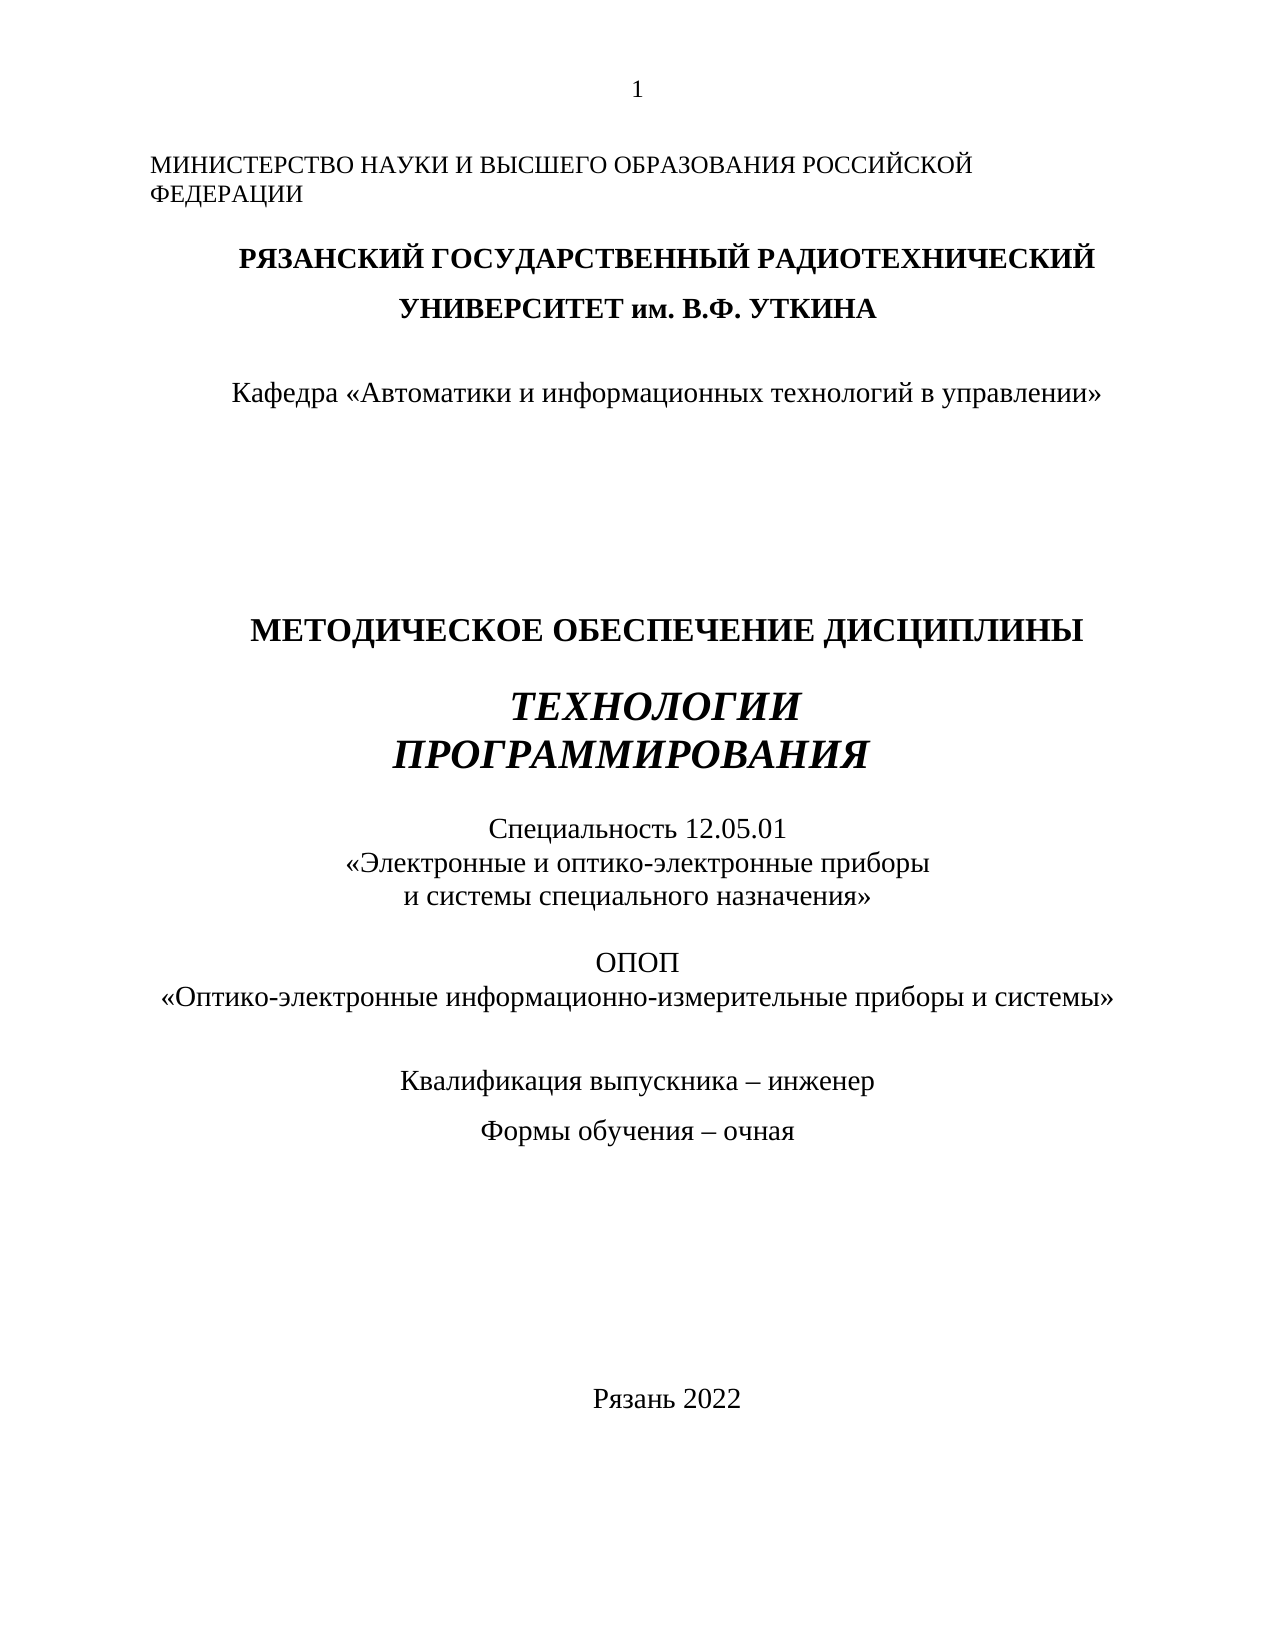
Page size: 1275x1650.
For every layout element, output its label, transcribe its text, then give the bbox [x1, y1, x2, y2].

text ОПОП [150, 945, 1125, 979]
text «Электронные и оптико-электронные приборы [150, 845, 1125, 878]
text Специальность 12.05.01 [150, 811, 1125, 845]
text и системы специального назначения» [150, 878, 1125, 912]
text Формы обучения – очная [150, 1113, 1125, 1147]
text «Оптико-электронные информационно-измерительные приборы и системы» [150, 979, 1125, 1012]
text Рязань 2022 [150, 1381, 1125, 1415]
text ТЕХНОЛОГИИ ПРОГРАММИРОВАНИЯ [150, 682, 1116, 778]
text Кафедра «Автоматики и информационных технологий в управлении» [150, 375, 1125, 409]
text МЕТОДИЧЕСКОЕ ОБЕСПЕЧЕНИЕ ДИСЦИПЛИНЫ [150, 610, 1125, 648]
text РЯЗАНСКИЙ ГОСУДАРСТВЕННЫЙ РАДИОТЕХНИЧЕСКИЙ УНИВЕРСИТЕТ им. В.Ф. УТКИНА [150, 241, 1125, 325]
text Квалификация выпускника – инженер [150, 1063, 1125, 1096]
